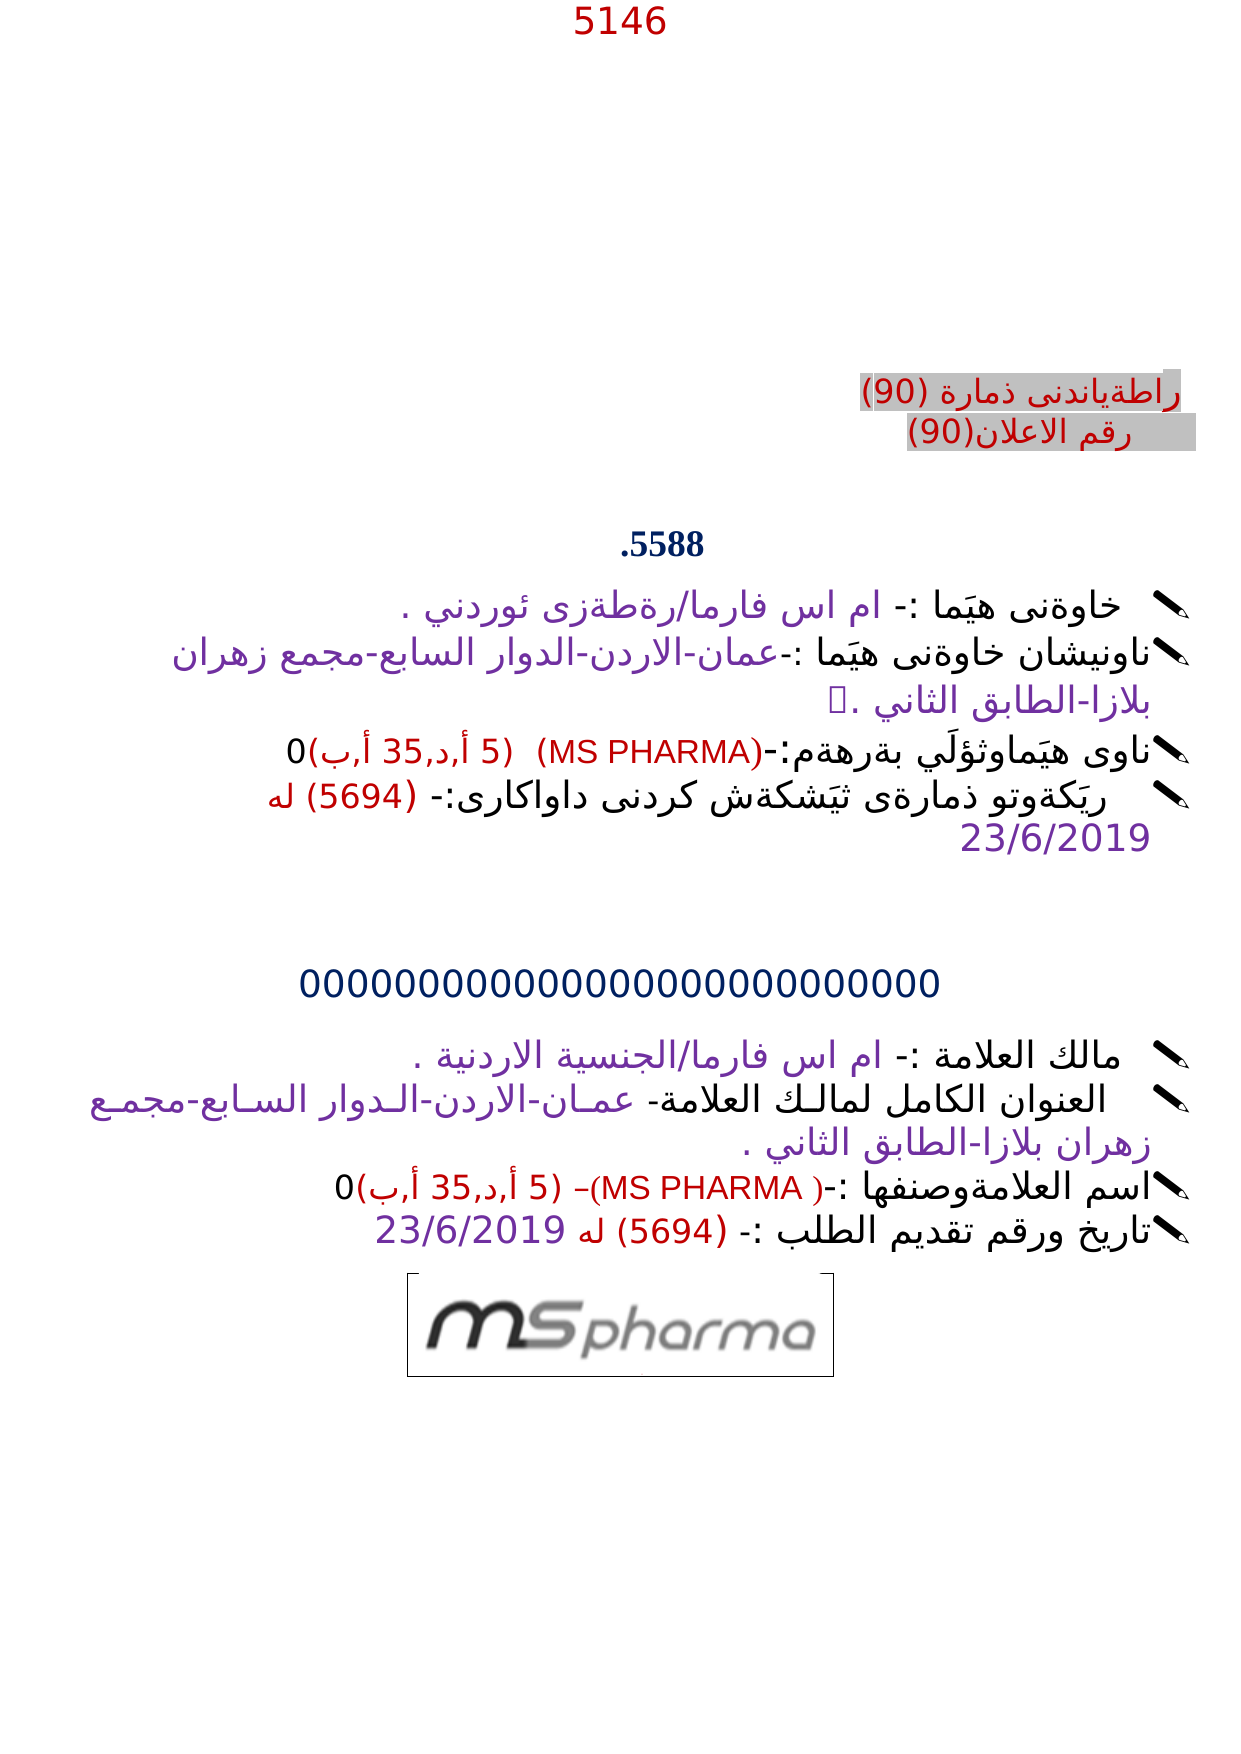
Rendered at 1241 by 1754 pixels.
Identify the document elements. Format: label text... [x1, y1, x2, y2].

text 000000000000000000000000000 [89, 963, 1152, 1006]
list مالك العلامة :- ام اس فارما/الجنسية الاردنية . [89, 1034, 1152, 1077]
list ريَكةوتو ذمارةى ثيَشكةش كردنى داواكارى:- (5694) له 23/6/2019 [89, 773, 1152, 861]
list ناونيشان خاوةنى هيَما :-عمان-الاردن-الدوار السابع-مجمع زهران بلازا-الطابق الثاني . [89, 630, 1152, 725]
picture [418, 1273, 822, 1371]
list اسم العلامةوصنفها :-( MS PHARMA)– (5 أ,د,35 أ,ب)0 [89, 1165, 1152, 1208]
list تاريخ ورقم تقديم الطلب :- (5694) له 23/6/2019 [89, 1208, 1152, 1252]
list خاوةنى هيَما :- ام اس فارما/رةطةزى ئوردني . [89, 584, 1152, 627]
list ناوى هيَماوثؤلَي بةرهةم:-(MS PHARMA) (5 أ,د,35 أ,ب)0 [89, 725, 1152, 773]
table_header 0 [408, 1274, 833, 1376]
text راطةياندنى ذمارة (90) [89, 369, 1163, 412]
list العنوان الكامل لمالك العلامة- عمان-الاردن-الدوار السابع-مجمع زهران بلازا-الطابق الثاني . [89, 1077, 1152, 1165]
text رقم الاعلان(90) [89, 412, 1196, 451]
